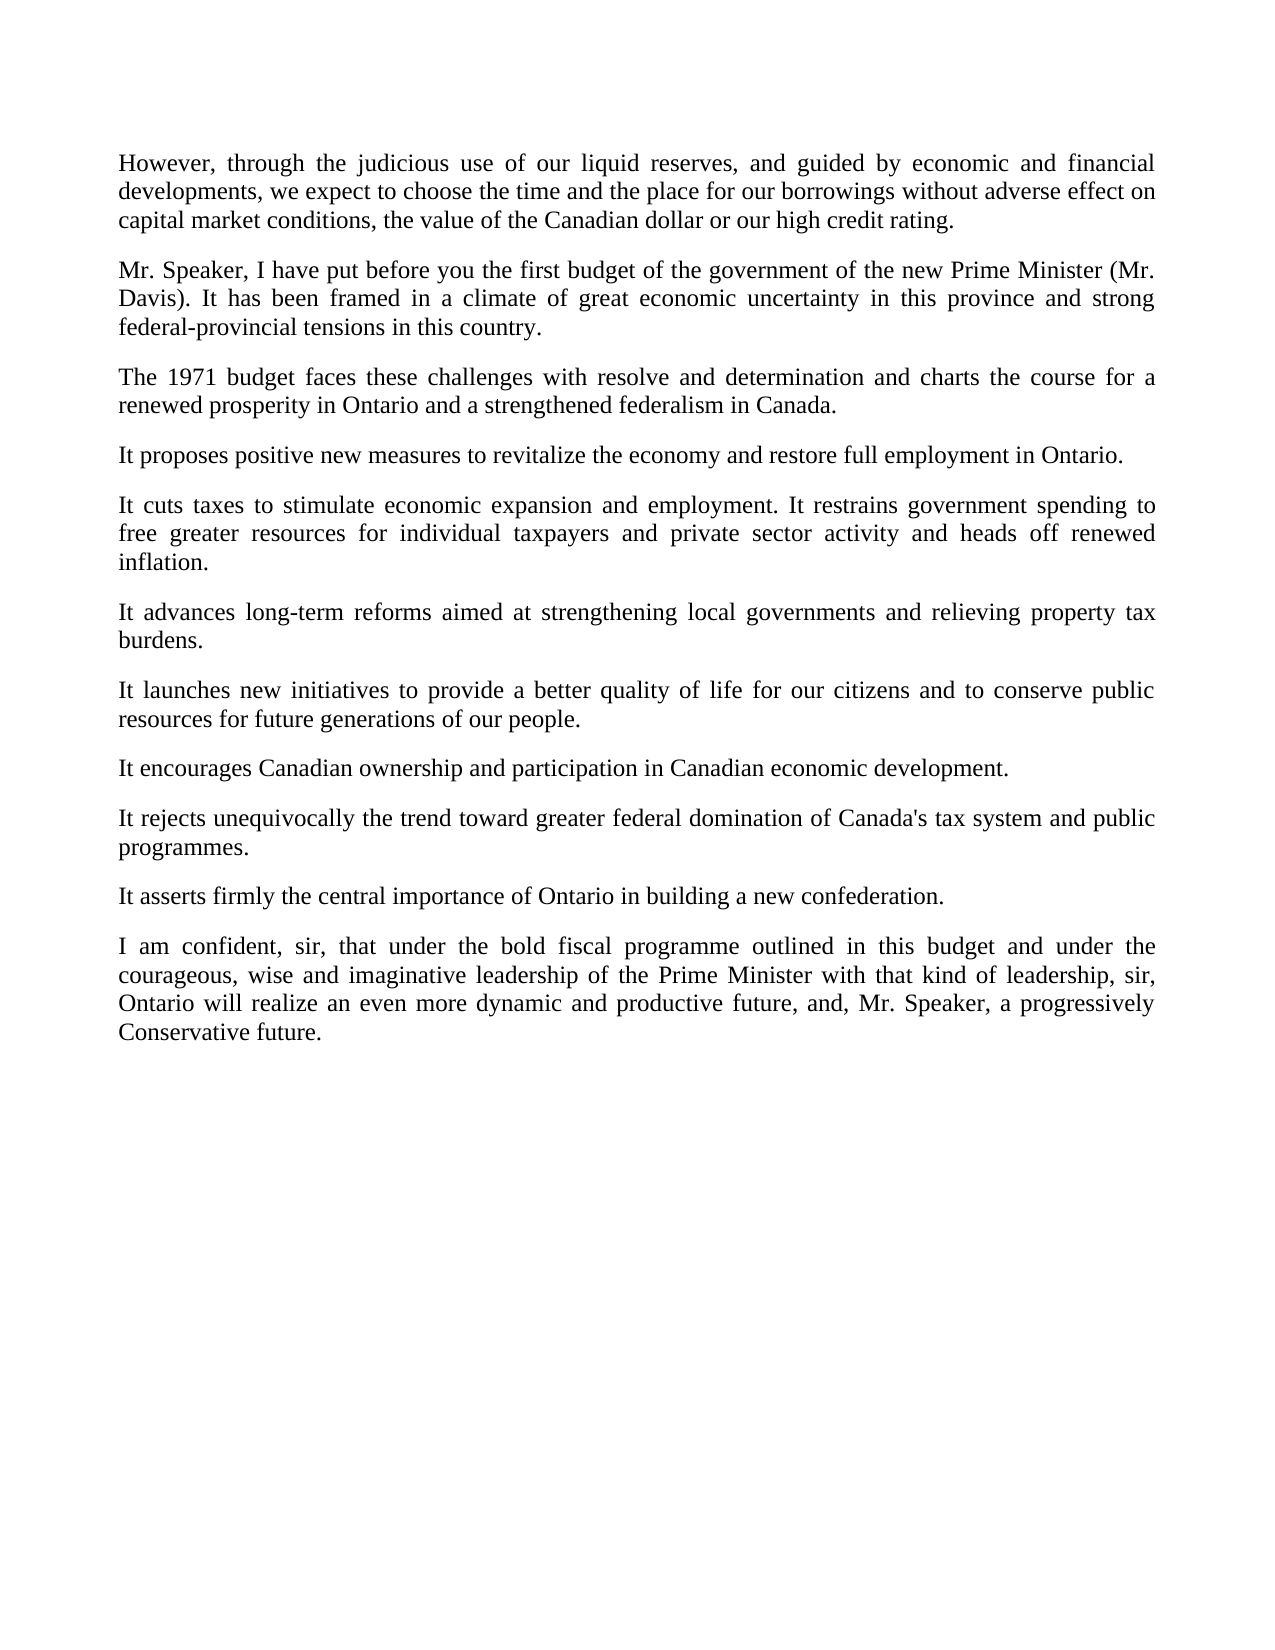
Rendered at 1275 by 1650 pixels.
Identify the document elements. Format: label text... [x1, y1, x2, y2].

text It proposes positive new measures to revitalize the economy and restore full employment in Ontario. [118, 440, 1157, 469]
text It advances long-term reforms aimed at strengthening local governments and relieving property tax burdens. [118, 597, 1157, 654]
text It cuts taxes to stimulate economic expansion and employment. It restrains government spending to free greater resources for individual taxpayers and private sector activity and heads off renewed inflation. [118, 490, 1157, 576]
text It rejects unequivocally the trend toward greater federal domination of Canada's tax system and public programmes. [118, 803, 1157, 861]
text It encourages Canadian ownership and participation in Canadian economic development. [118, 753, 1157, 782]
text I am confident, sir, that under the bold fiscal programme outlined in this budget and under the courageous, wise and imaginative leadership of the Prime Minister with that kind of leadership, sir, Ontario will realize an even more dynamic and productive future, and, Mr. Speaker, a progressively Conservative future. [118, 931, 1157, 1046]
text It launches new initiatives to provide a better quality of life for our citizens and to conserve public resources for future generations of our people. [118, 675, 1157, 733]
text Mr. Speaker, I have put before you the first budget of the government of the new Prime Minister (Mr. Davis). It has been framed in a climate of great economic uncertainty in this province and strong federal-provincial tensions in this country. [118, 255, 1157, 341]
text It asserts firmly the central importance of Ontario in building a new confederation. [118, 881, 1157, 910]
text However, through the judicious use of our liquid reserves, and guided by economic and financial developments, we expect to choose the time and the place for our borrowings without adverse effect on capital market conditions, the value of the Canadian dollar or our high credit rating. [118, 148, 1157, 234]
text The 1971 budget faces these challenges with resolve and determination and charts the course for a renewed prosperity in Ontario and a strengthened federalism in Canada. [118, 362, 1157, 419]
